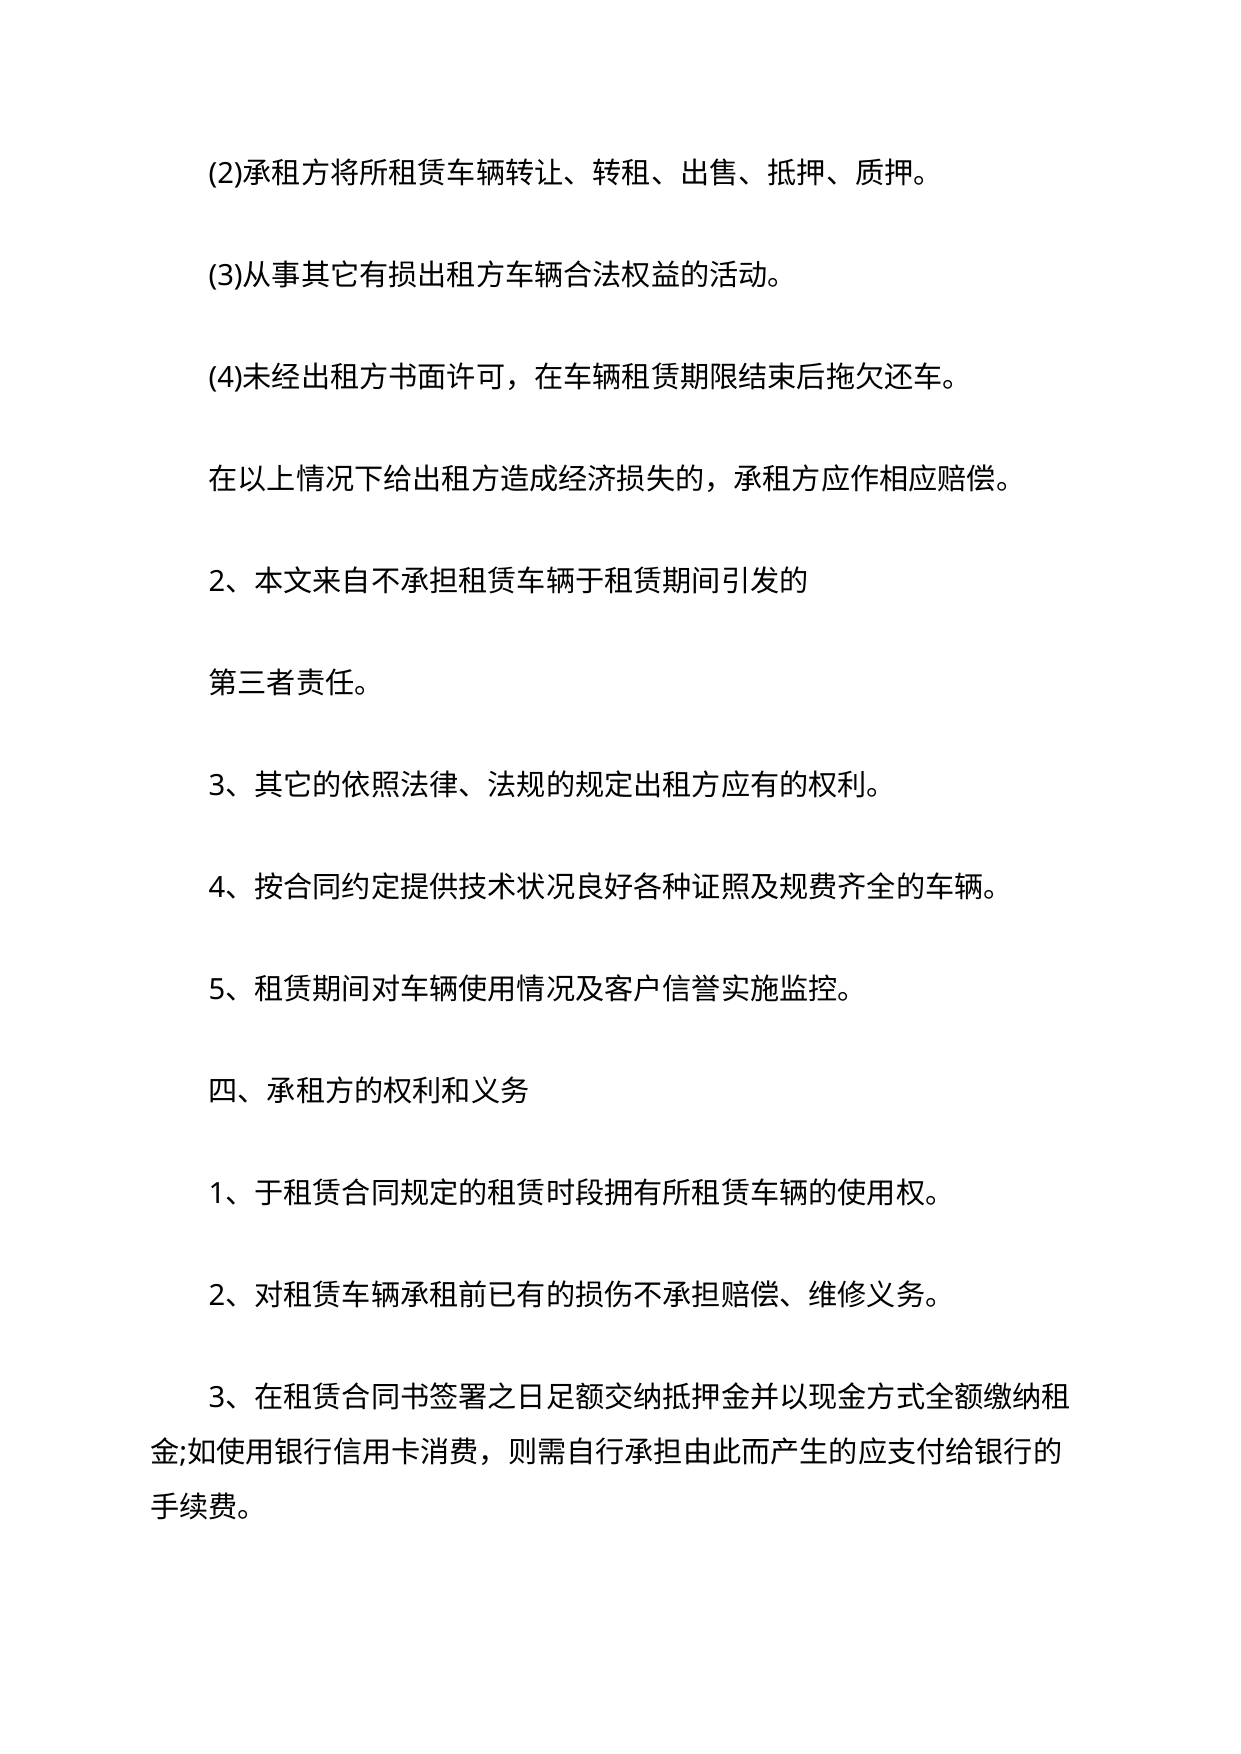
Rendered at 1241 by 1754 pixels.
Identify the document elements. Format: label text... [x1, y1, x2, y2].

text 2、本文来自不承担租赁车辆于租赁期间引发的 [150, 558, 1090, 600]
text 四、承租方的权利和义务 [150, 1067, 1090, 1110]
text 4、按合同约定提供技术状况良好各种证照及规费齐全的车辆。 [150, 863, 1090, 906]
text 5、租赁期间对车辆使用情况及客户信誉实施监控。 [150, 965, 1090, 1008]
text 3、在租赁合同书签署之日足额交纳抵押金并以现金方式全额缴纳租金;如使用银行信用卡消费，则需自行承担由此而产生的应支付给银行的手续费。 [150, 1373, 1090, 1525]
text 第三者责任。 [150, 660, 1090, 702]
text 3、其它的依照法律、法规的规定出租方应有的权利。 [150, 761, 1090, 804]
text 1、于租赁合同规定的租赁时段拥有所租赁车辆的使用权。 [150, 1169, 1090, 1212]
text 在以上情况下给出租方造成经济损失的，承租方应作相应赔偿。 [150, 456, 1090, 498]
text (3)从事其它有损出租方车辆合法权益的活动。 [150, 252, 1090, 294]
text 2、对租赁车辆承租前已有的损伤不承担赔偿、维修义务。 [150, 1271, 1090, 1313]
text (2)承租方将所租赁车辆转让、转租、出售、抵押、质押。 [150, 150, 1090, 192]
text (4)未经出租方书面许可，在车辆租赁期限结束后拖欠还车。 [150, 354, 1090, 396]
